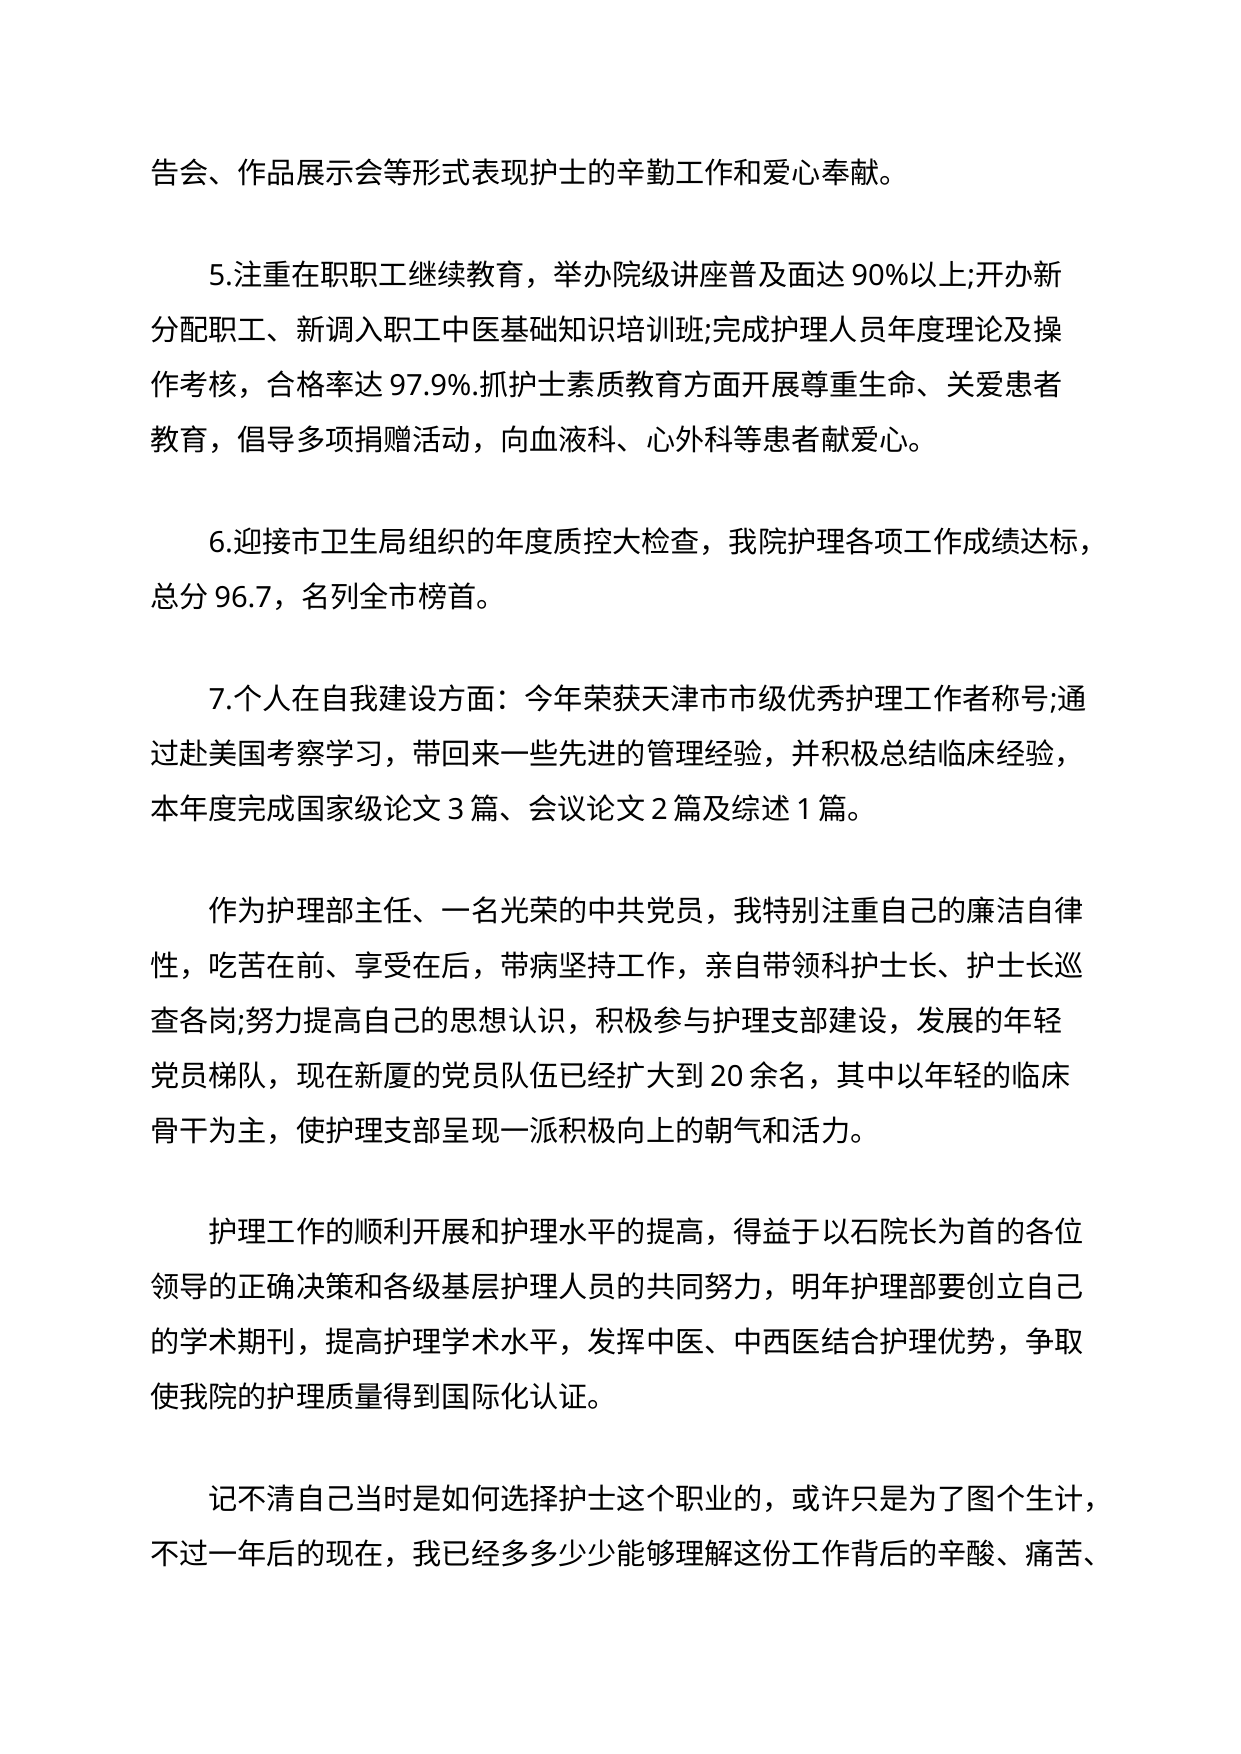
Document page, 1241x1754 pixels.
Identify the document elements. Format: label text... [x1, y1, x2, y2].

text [150, 150, 1090, 192]
text 作为护理部主任、一名光荣的中共党员，我特别注重自己的廉洁自律性，吃苦在前、享受在后，带病坚持工作，亲自带领科护士长、护士长巡查各岗;努力提高自己的思想认识，积极参与护理支部建设，发展的年轻党员梯队，现在新厦的党员队伍已经扩大到20余名，其中以年轻的临床骨干为主，使护理支部呈现一派积极向上的朝气和活力。 [150, 887, 1090, 1149]
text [150, 1475, 1090, 1573]
text 护理工作的顺利开展和护理水平的提高，得益于以石院长为首的各位领导的正确决策和各级基层护理人员的共同努力，明年护理部要创立自己的学术期刊，提高护理学术水平，发挥中医、中西医结合护理优势，争取使我院的护理质量得到国际化认证。 [150, 1209, 1090, 1416]
text 6.迎接市卫生局组织的年度质控大检查，我院护理各项工作成绩达标，总分96.7，名列全市榜首。 [150, 518, 1090, 616]
text 5.注重在职职工继续教育，举办院级讲座普及面达90%以上;开办新分配职工、新调入职工中医基础知识培训班;完成护理人员年度理论及操作考核，合格率达97.9%.抓护士素质教育方面开展尊重生命、关爱患者教育，倡导多项捐赠活动，向血液科、心外科等患者献爱心。 [150, 252, 1090, 459]
text 7.个人在自我建设方面：今年荣获天津市市级优秀护理工作者称号;通过赴美国考察学习，带回来一些先进的管理经验，并积极总结临床经验，本年度完成国家级论文3篇、会议论文2篇及综述1篇。 [150, 676, 1090, 828]
